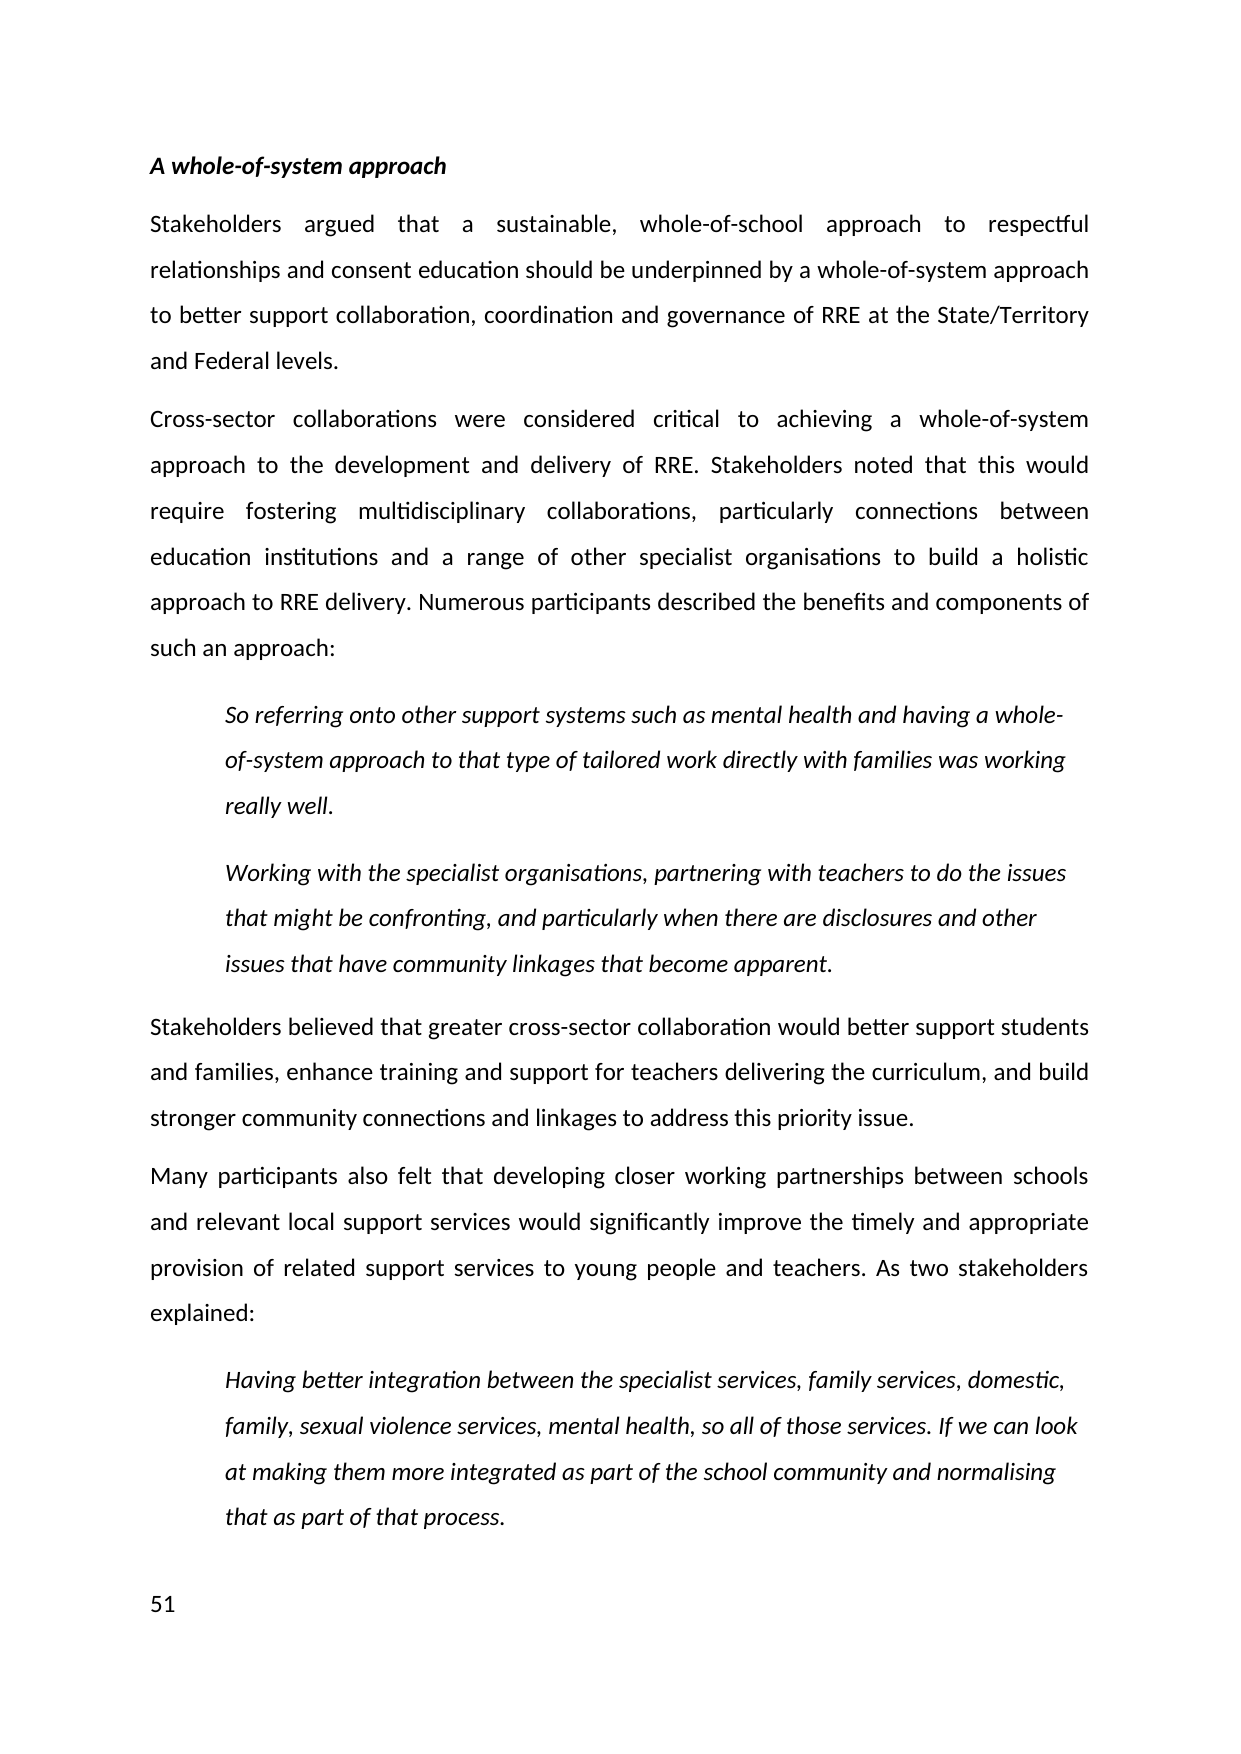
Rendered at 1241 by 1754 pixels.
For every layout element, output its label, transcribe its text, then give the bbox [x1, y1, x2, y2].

subtitle A whole-of-system approach [150, 150, 1090, 181]
text So referring onto other support systems such as mental health and having a whole-of-system approach to that type of tailored work directly with families was working really well. [225, 699, 1090, 821]
text Stakeholders believed that greater cross-sector collaboration would better support students and families, enhance training and support for teachers delivering the curriculum, and build stronger community connections and linkages to address this priority issue. [150, 1011, 1090, 1133]
text Stakeholders argued that a sustainable, whole-of-school approach to respectful relationships and consent education should be underpinned by a whole-of-system approach to better support collaboration, coordination and governance of RRE at the State/Territory and Federal levels. [150, 208, 1090, 376]
text Having better integration between the specialist services, family services, domestic, family, sexual violence services, mental health, so all of those services. If we can look at making them more integrated as part of the school community and normalising that as part of that process. [225, 1364, 1090, 1532]
text Working with the specialist organisations, partnering with teachers to do the issues that might be confronting, and particularly when there are disclosures and other issues that have community linkages that become apparent. [225, 857, 1090, 979]
text Cross-sector collaborations were considered critical to achieving a whole-of-system approach to the development and delivery of RRE. Stakeholders noted that this would require fostering multidisciplinary collaborations, particularly connections between education institutions and a range of other specialist organisations to build a holistic approach to RRE delivery. Numerous participants described the benefits and components of such an approach: [150, 404, 1090, 663]
text Many participants also felt that developing closer working partnerships between schools and relevant local support services would significantly improve the timely and appropriate provision of related support services to young people and teachers. As two stakeholders explained: [150, 1160, 1090, 1328]
